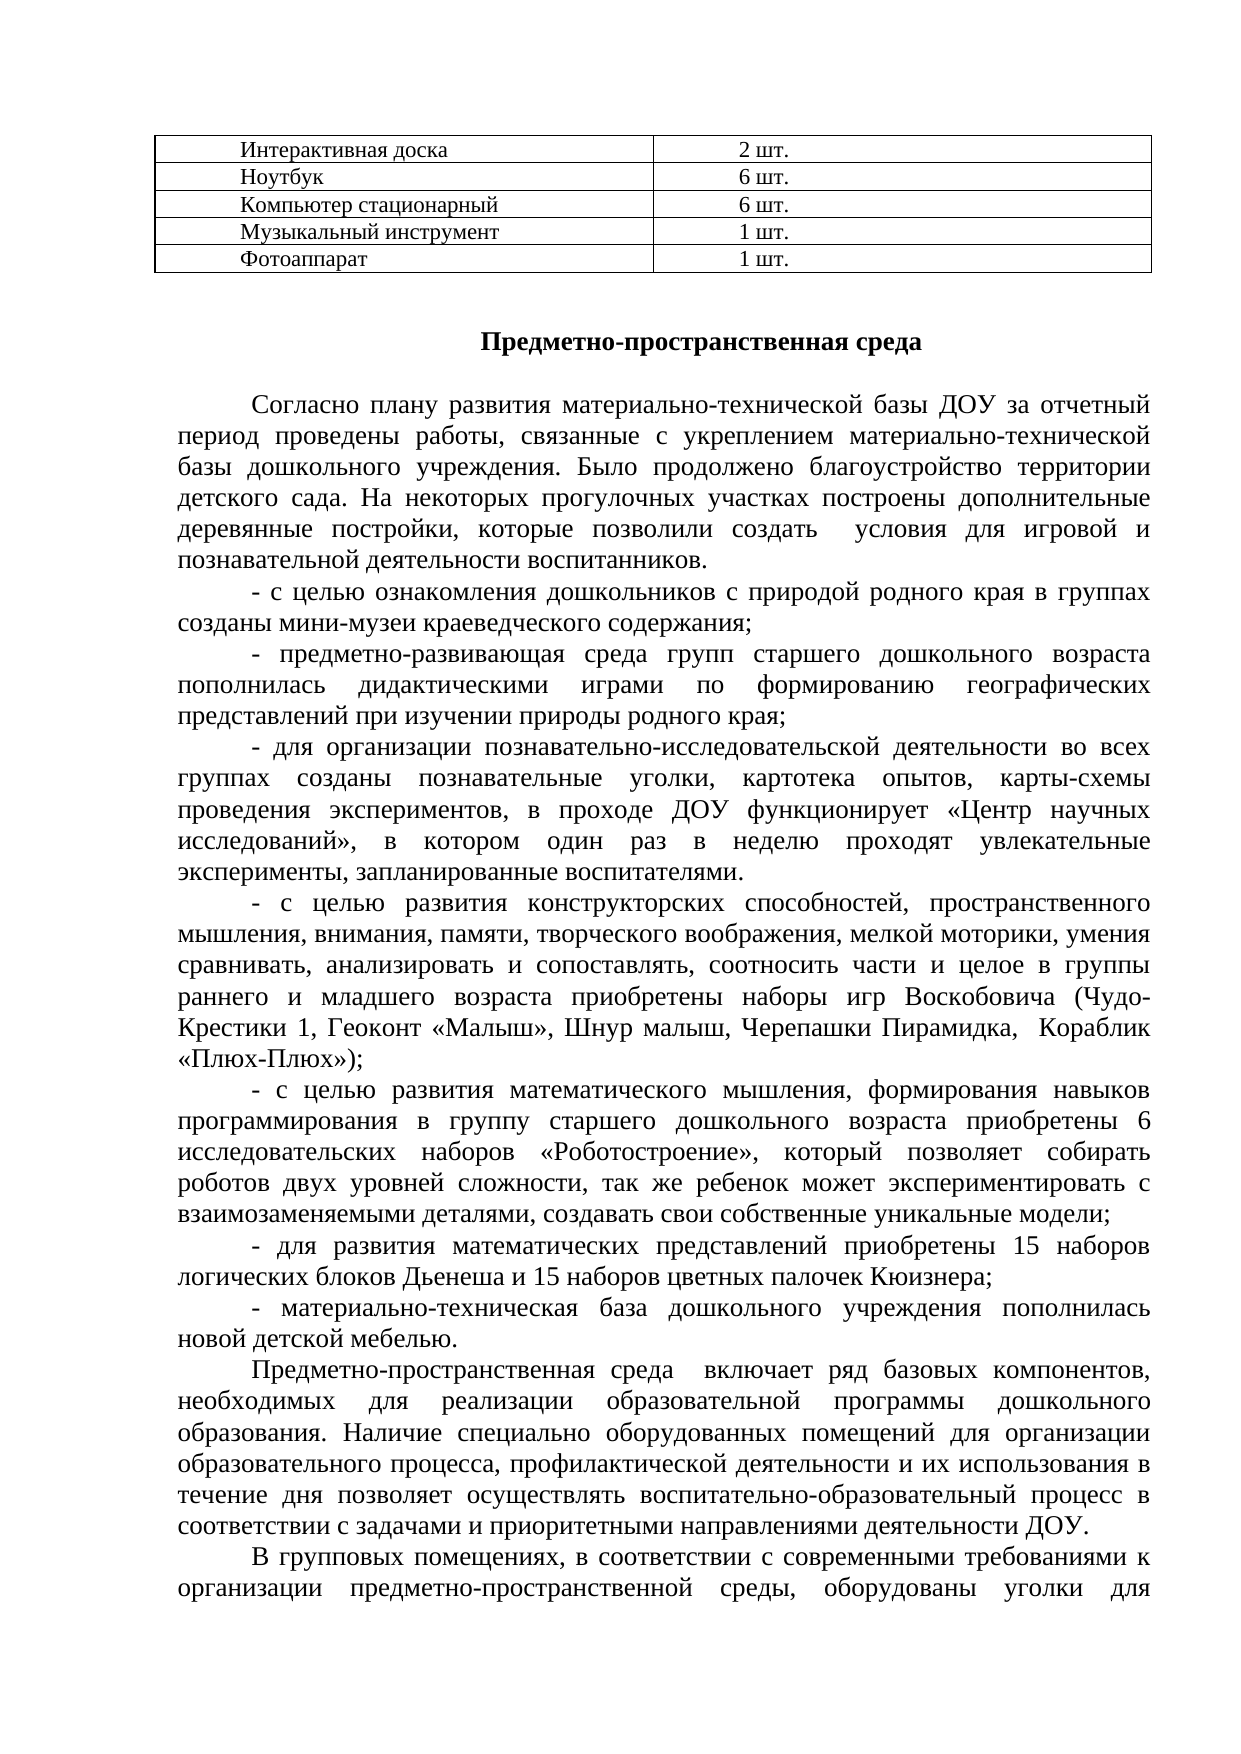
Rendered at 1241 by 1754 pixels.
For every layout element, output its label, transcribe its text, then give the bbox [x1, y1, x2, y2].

table_cell Ноутбук [156, 163, 653, 189]
table_cell 2 шт. [654, 136, 1151, 162]
text Предметно-пространственная среда включает ряд базовых компонентов, необходимых для реализации образовательной программы дошкольного образования. Наличие специально оборудованных помещений для организации образовательного процесса, профилактической деятельности и их использования в течение дня позволяет осуществлять воспитательно-образовательный процесс в соответствии с задачами и приоритетными направлениями деятельности ДОУ. [177, 1353, 1152, 1540]
text - с целью развития математического мышления, формирования навыков программирования в группу старшего дошкольного возраста приобретены 6 исследовательских наборов «Роботостроение», который позволяет собирать роботов двух уровней сложности, так же ребенок может экспериментировать с взаимозаменяемыми деталями, создавать свои собственные уникальные модели; [177, 1073, 1152, 1229]
table_cell 6 шт. [654, 163, 1151, 189]
text - для развития математических представлений приобретены 15 наборов логических блоков Дьенеша и 15 наборов цветных палочек Кюизнера; [177, 1229, 1152, 1291]
text Согласно плану развития материально-технической базы ДОУ за отчетный период проведены работы, связанные с укреплением материально-технической базы дошкольного учреждения. Было продолжено благоустройство территории детского сада. На некоторых прогулочных участках построены дополнительные деревянные постройки, которые позволили создать условия для игровой и познавательной деятельности воспитанников. [177, 388, 1152, 575]
text - предметно-развивающая среда групп старшего дошкольного возраста пополнилась дидактическими играми по формированию географических представлений при изучении природы родного края; [177, 637, 1152, 730]
table_cell Интерактивная доска [156, 136, 653, 162]
text - с целью развития конструкторских способностей, пространственного мышления, внимания, памяти, творческого воображения, мелкой моторики, умения сравнивать, анализировать и сопоставлять, соотносить части и целое в группы раннего и младшего возраста приобретены наборы игр Воскобовича (Чудо-Крестики 1, Геоконт «Малыш», Шнур малыш, Черепашки Пирамидка, Кораблик «Плюх-Плюх»); [177, 886, 1152, 1073]
table_cell 1 шт. [654, 245, 1151, 272]
table_cell 1 шт. [654, 218, 1151, 244]
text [177, 1540, 1152, 1602]
text Предметно-пространственная среда [177, 326, 1152, 357]
text - с целью ознакомления дошкольников с природой родного края в группах созданы мини-музеи краеведческого содержания; [177, 575, 1152, 637]
table_cell Музыкальный инструмент [156, 218, 653, 244]
table_cell 6 шт. [654, 191, 1151, 217]
table_cell Фотоаппарат [156, 245, 653, 272]
table_cell Компьютер стационарный [156, 191, 653, 217]
text - материально-техническая база дошкольного учреждения пополнилась новой детской мебелью. [177, 1291, 1152, 1353]
text - для организации познавательно-исследовательской деятельности во всех группах созданы познавательные уголки, картотека опытов, карты-схемы проведения экспериментов, в проходе ДОУ функционирует «Центр научных исследований», в котором один раз в неделю проходят увлекательные эксперименты, запланированные воспитателями. [177, 730, 1152, 886]
